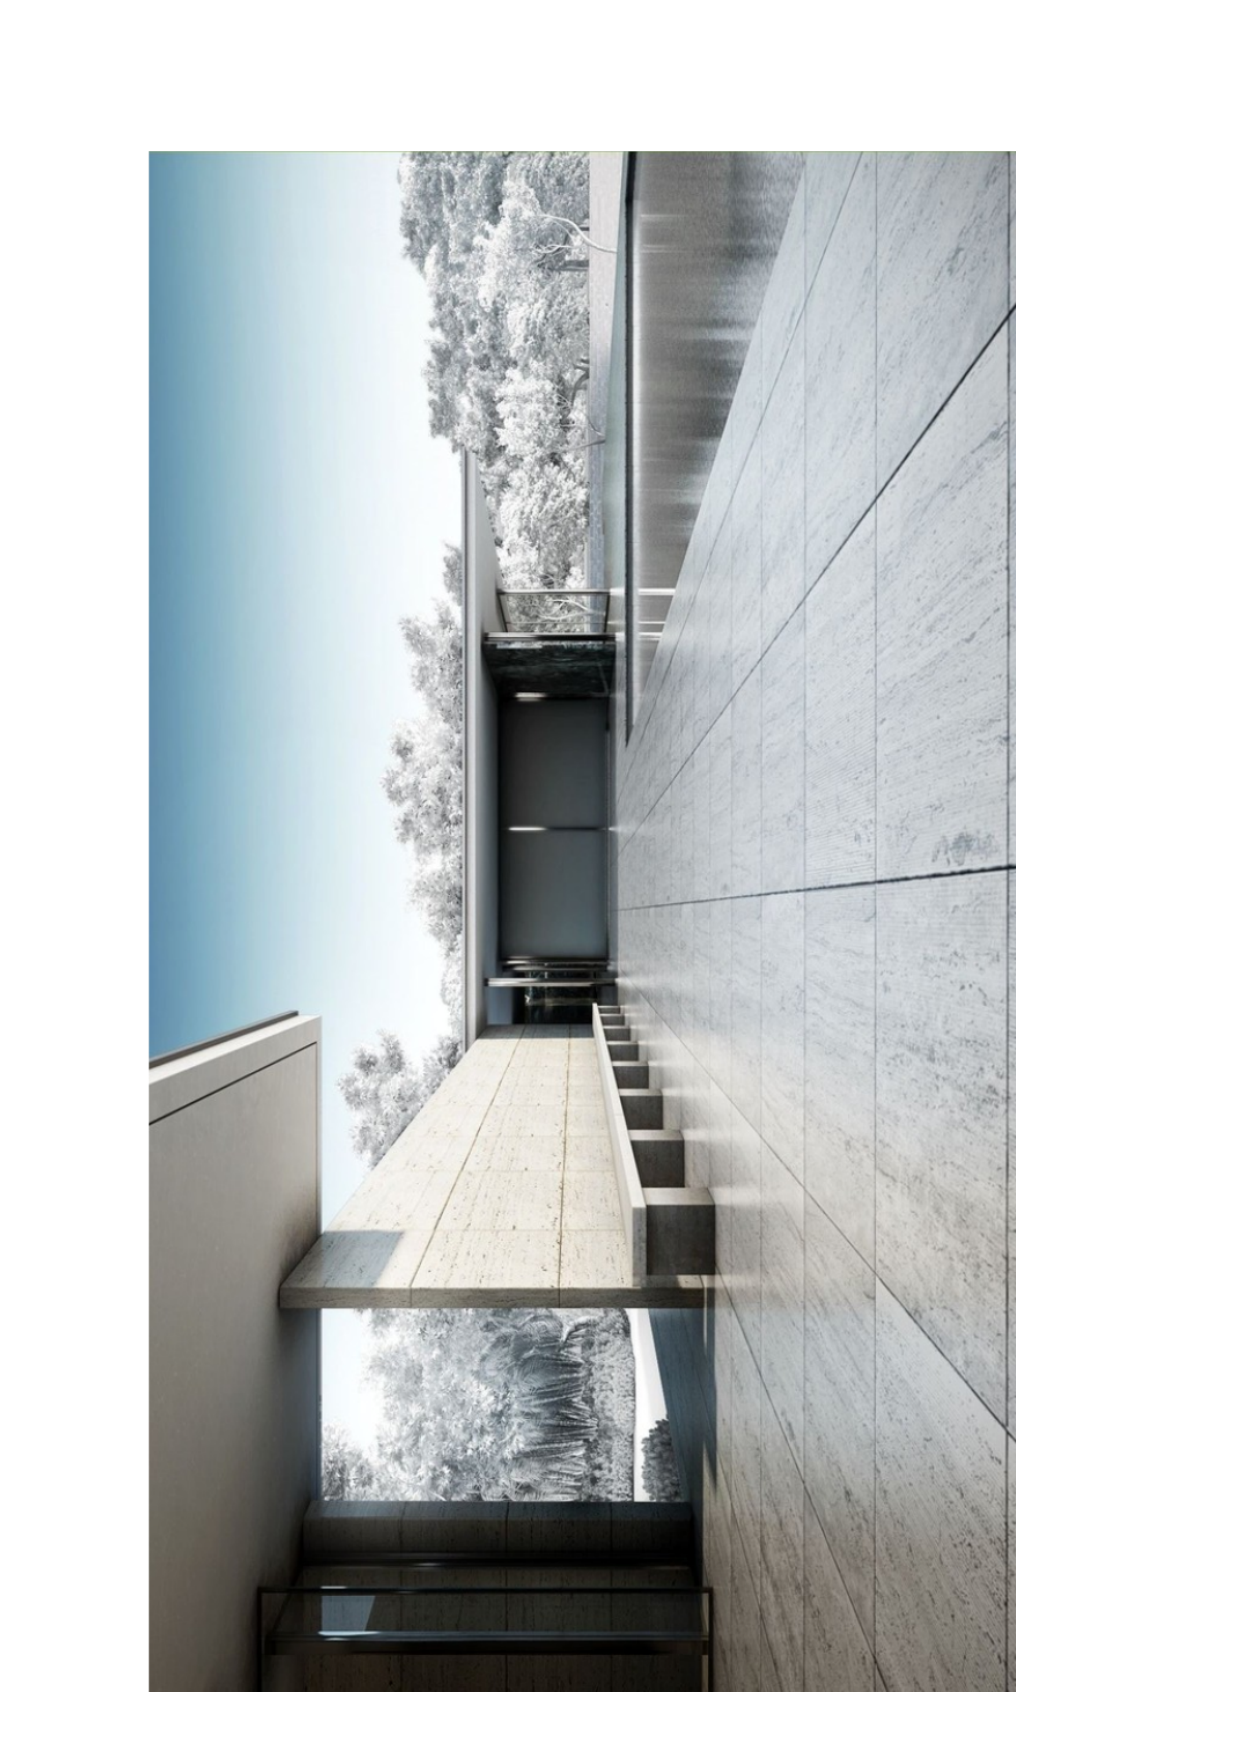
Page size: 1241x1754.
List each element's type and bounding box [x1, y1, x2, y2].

picture [150, 152, 1016, 1690]
